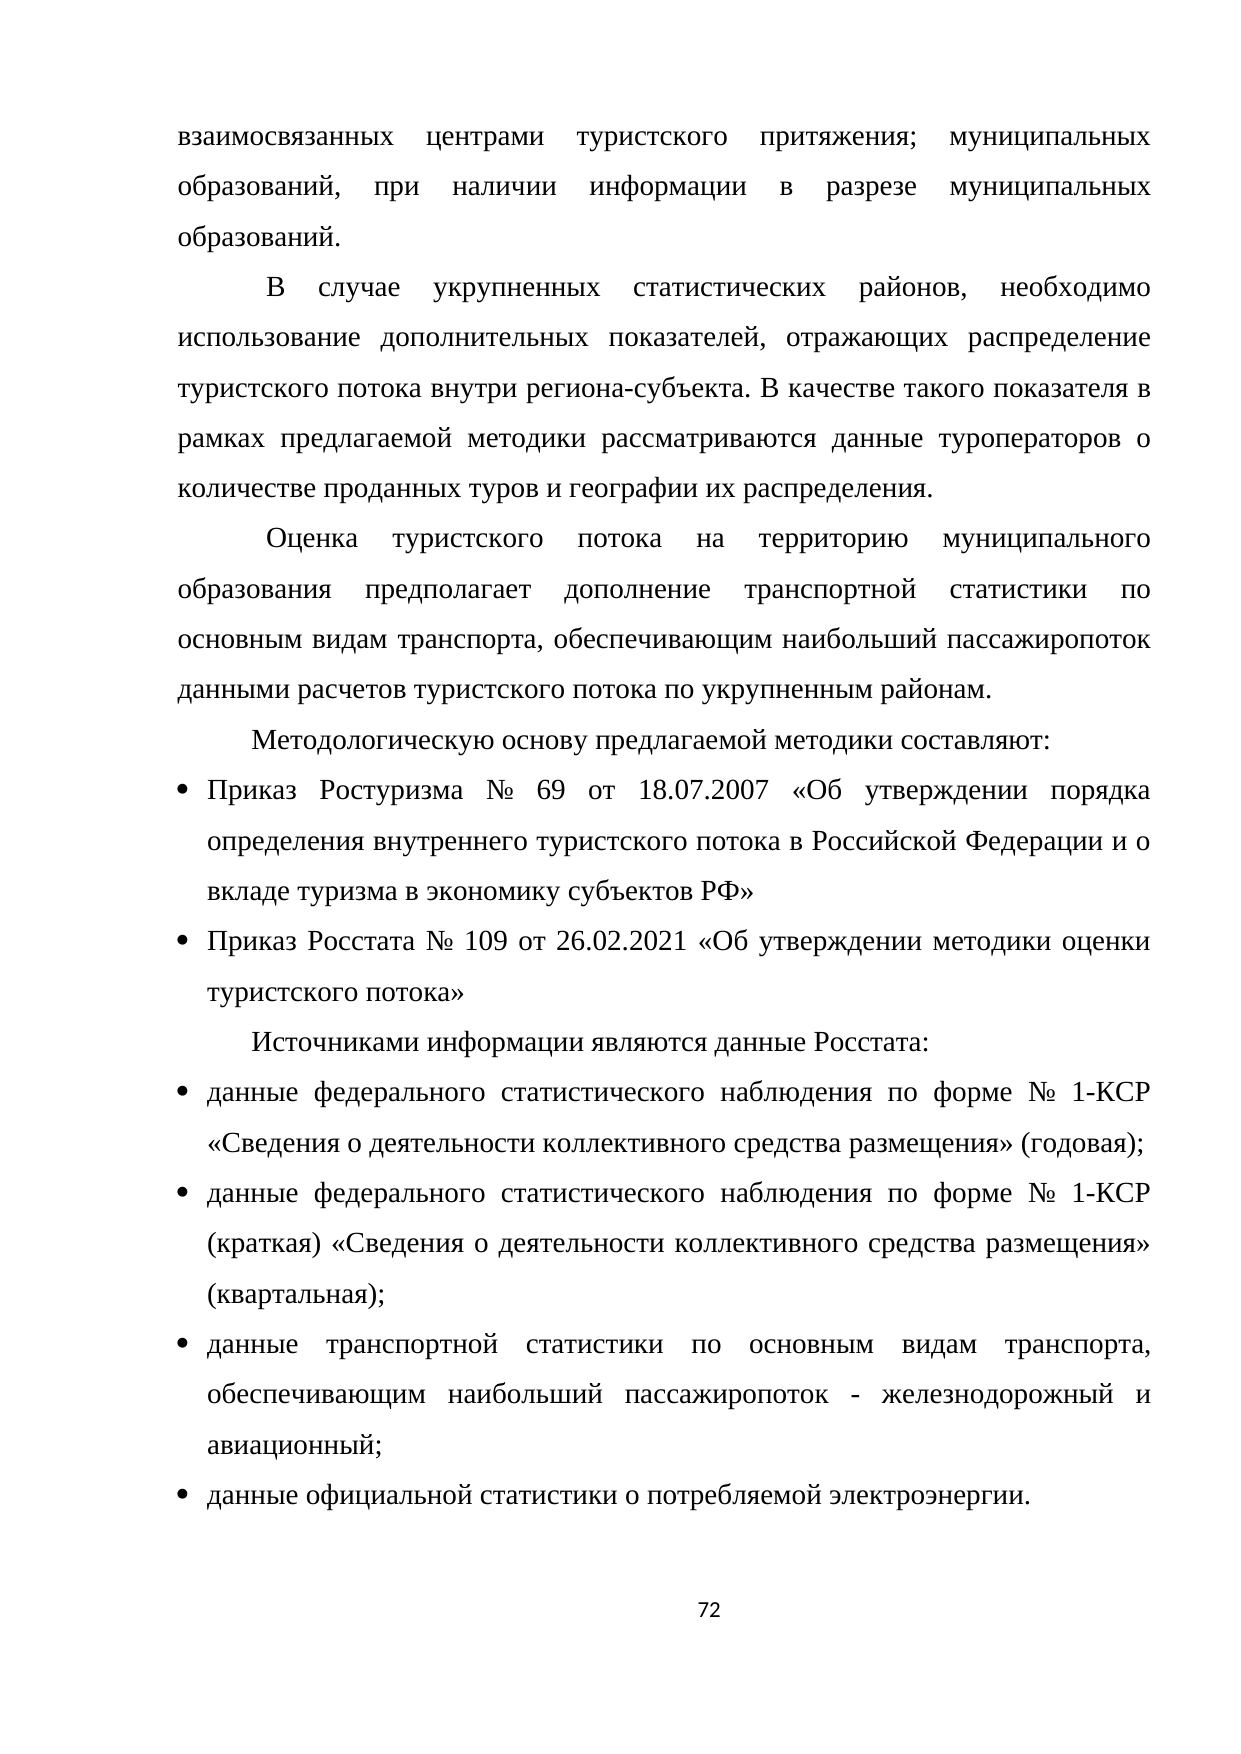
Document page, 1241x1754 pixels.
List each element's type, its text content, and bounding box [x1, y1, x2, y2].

text Источниками информации являются данные Росстата: [192, 1024, 1152, 1057]
text Оценка туристского потока на территорию муниципального образования предполагает дополнение транспортной статистики по основным видам транспорта, обеспечивающим наибольший пассажиропоток данными расчетов туристского потока по укрупненным районам. [177, 521, 1152, 705]
list данные транспортной статистики по основным видам транспорта, обеспечивающим наибольший пассажиропоток - железнодорожный и авиационный; [177, 1326, 1152, 1460]
list данные федерального статистического наблюдения по форме № 1-КСР (краткая) «Сведения о деятельности коллективного средства размещения» (квартальная); [177, 1175, 1152, 1309]
list данные официальной статистики о потребляемой электроэнергии. [177, 1477, 1152, 1511]
text Методологическую основу предлагаемой методики составляют: [177, 722, 1152, 755]
list Приказ Ростуризма № 69 от 18.07.2007 «Об утверждении порядка определения внутреннего туристского потока в Российской Федерации и о вкладе туризма в экономику субъектов РФ» [177, 772, 1152, 906]
list данные федерального статистического наблюдения по форме № 1-КСР «Сведения о деятельности коллективного средства размещения» (годовая); [177, 1074, 1152, 1158]
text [177, 118, 1152, 252]
text В случае укрупненных статистических районов, необходимо использование дополнительных показателей, отражающих распределение туристского потока внутри региона-субъекта. В качестве такого показателя в рамках предлагаемой методики рассматриваются данные туроператоров о количестве проданных туров и географии их распределения. [177, 269, 1152, 504]
list Приказ Росстата № 109 от 26.02.2021 «Об утверждении методики оценки туристского потока» [177, 923, 1152, 1007]
